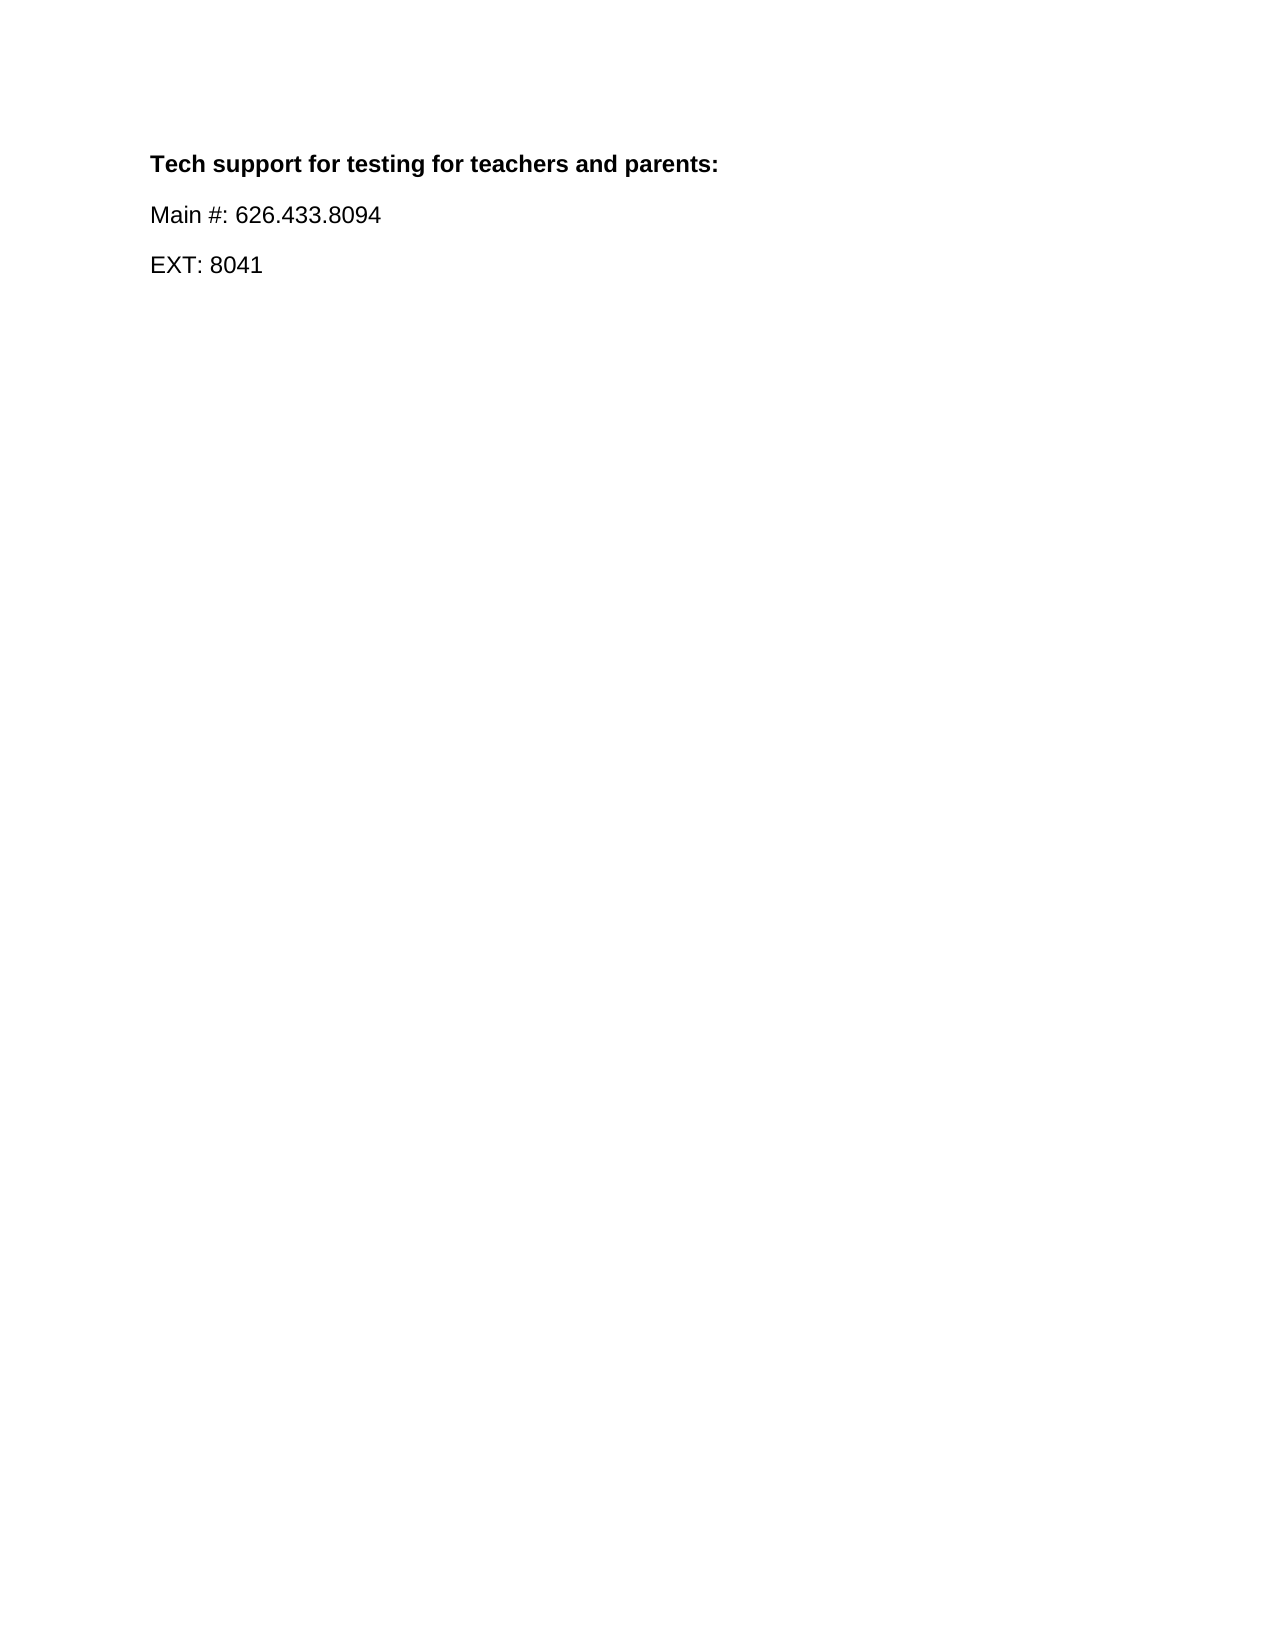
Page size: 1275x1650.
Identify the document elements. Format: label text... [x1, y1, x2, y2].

text Main #: 626.433.8094 [150, 201, 1125, 228]
text Tech support for testing for teachers and parents: [150, 150, 1125, 178]
text EXT: 8041 [150, 251, 1125, 279]
